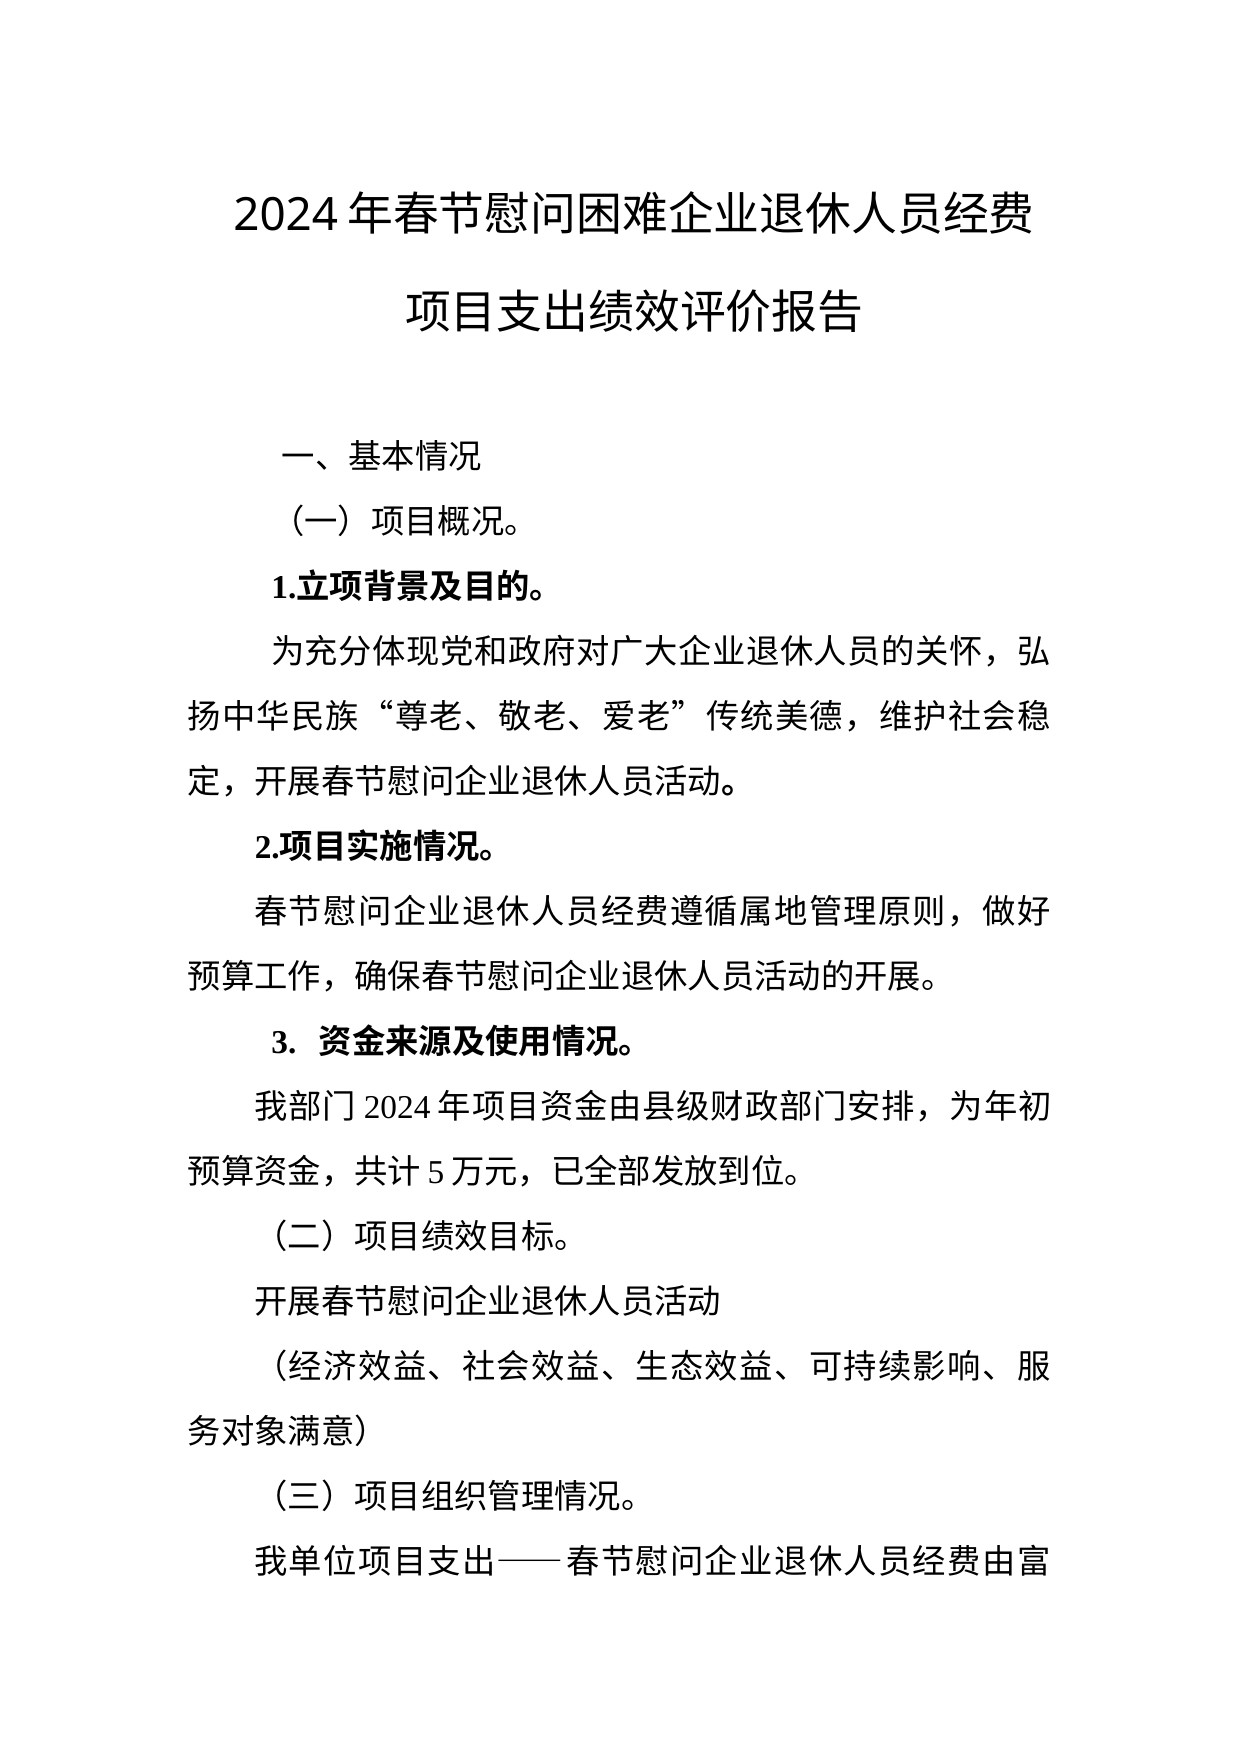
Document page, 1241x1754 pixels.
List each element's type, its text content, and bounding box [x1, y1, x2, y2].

text 一、基本情况 [215, 422, 1053, 487]
list （经济效益、社会效益、生态效益、可持续影响、服务对象满意） [187, 1332, 1053, 1462]
text （一）项目概况。 [187, 487, 1053, 552]
list 项目绩效目标。 [187, 1202, 1053, 1267]
text 2024年春节慰问困难企业退休人员经费项目支出绩效评价报告 [215, 162, 1053, 357]
list 2.项目实施情况。 [187, 812, 1053, 877]
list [187, 1527, 1053, 1592]
text 1.立项背景及目的。 [187, 552, 1053, 617]
list 开展春节慰问企业退休人员活动 [187, 1267, 1053, 1332]
list 资金来源及使用情况。 [187, 1007, 1053, 1072]
list 我部门2024年项目资金由县级财政部门安排，为年初预算资金，共计5万元，已全部发放到位。 [187, 1072, 1053, 1202]
list 项目组织管理情况。 [187, 1462, 1053, 1527]
list 春节慰问企业退休人员经费遵循属地管理原则，做好预算工作，确保春节慰问企业退休人员活动的开展。 [187, 877, 1053, 1007]
text 为充分体现党和政府对广大企业退休人员的关怀，弘扬中华民族“尊老、敬老、爱老”传统美德，维护社会稳定，开展春节慰问企业退休人员活动。 [187, 617, 1053, 812]
